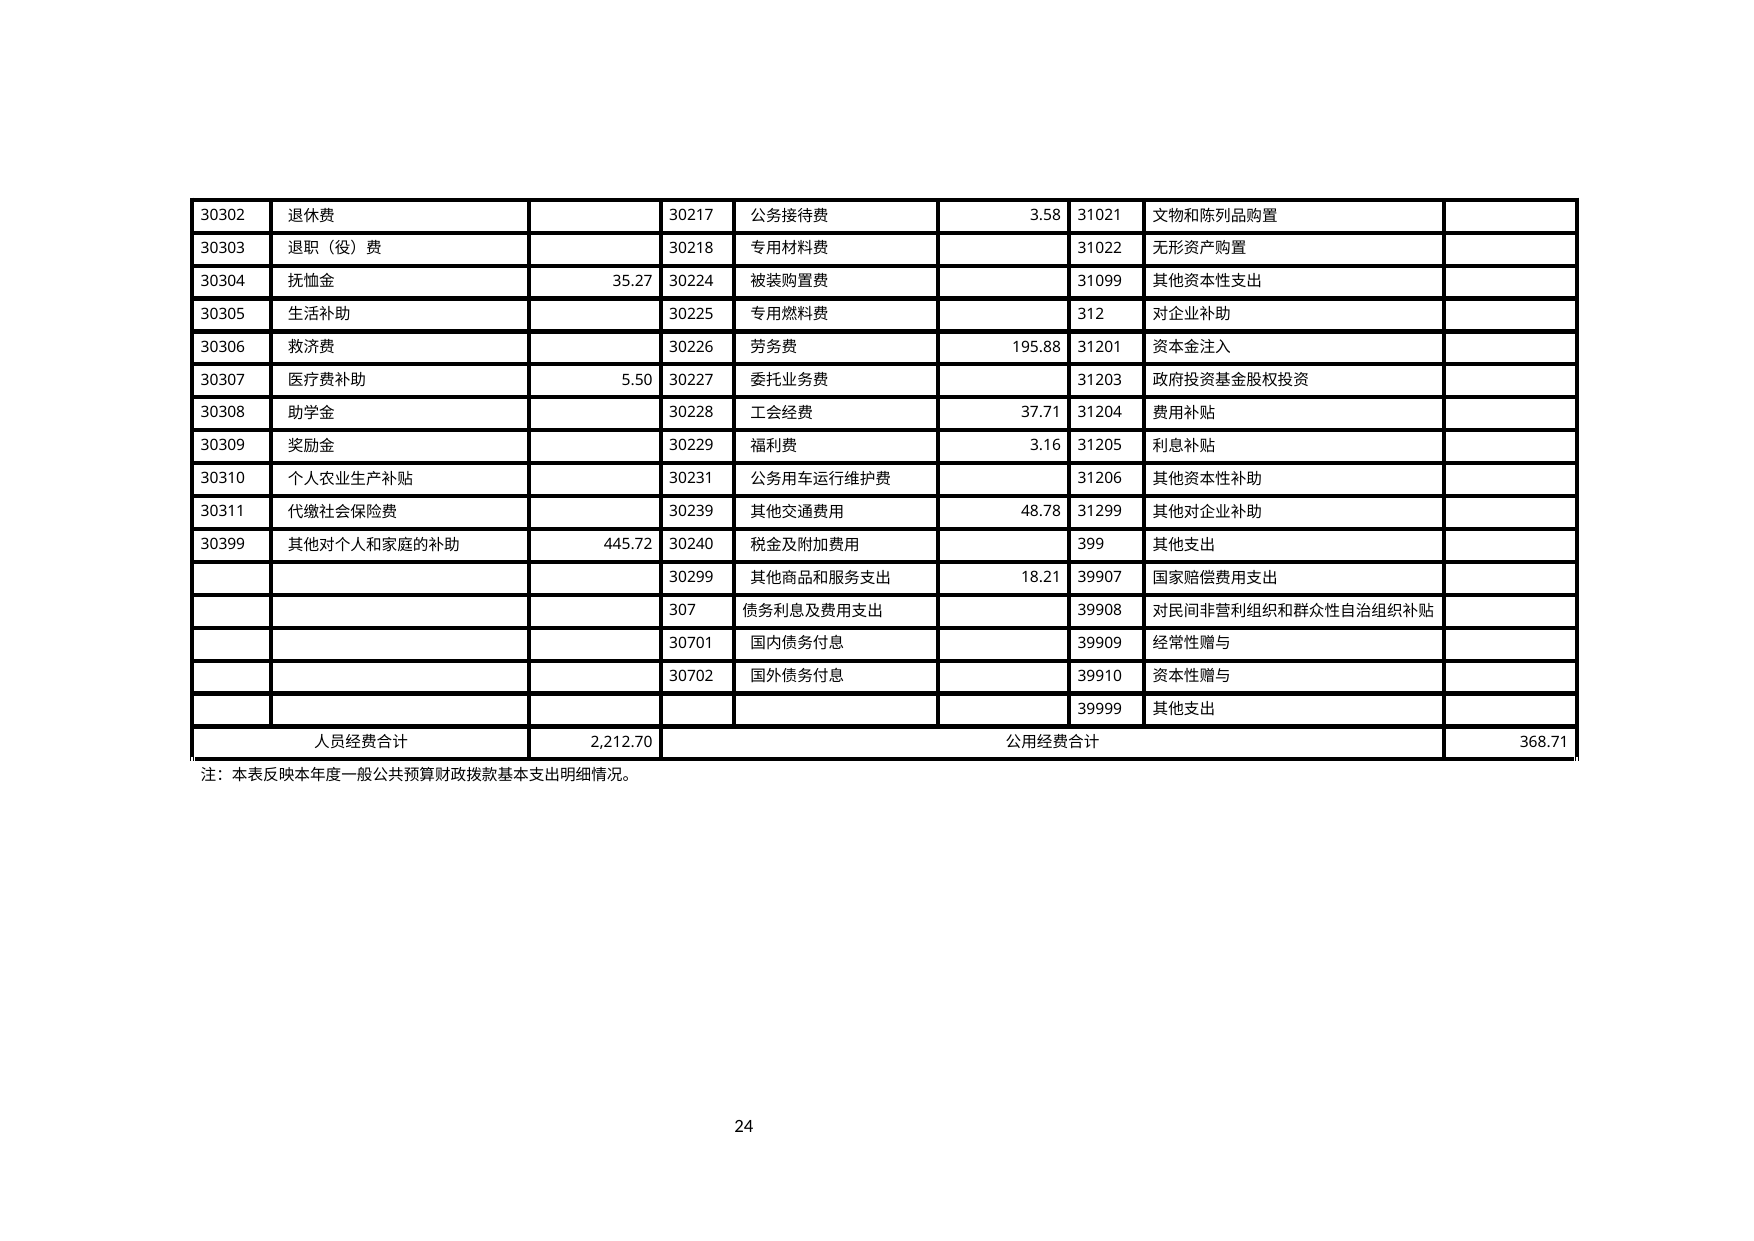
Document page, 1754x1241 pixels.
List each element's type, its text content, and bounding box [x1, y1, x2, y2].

table_cell 人员经费合计 [194, 729, 527, 757]
table_cell 30304 [194, 268, 269, 296]
table_cell 30309 [194, 432, 269, 461]
table_cell [1446, 630, 1575, 658]
table_cell 个人农业生产补贴 [273, 465, 527, 494]
table_cell [194, 597, 269, 626]
table_cell 30228 [663, 399, 732, 428]
table_cell 其他资本性补助 [1146, 465, 1442, 494]
table_cell [1446, 432, 1575, 461]
table_cell 抚恤金 [273, 268, 527, 296]
table_cell 资本金注入 [1146, 334, 1442, 362]
table_cell 国内债务付息 [736, 630, 936, 658]
table_cell 39909 [1071, 630, 1142, 658]
table_cell 39910 [1071, 663, 1142, 691]
table_cell [940, 465, 1067, 494]
table_cell 30302 [194, 202, 269, 231]
table_cell 经常性赠与 [1146, 630, 1442, 658]
table_cell 39908 [1071, 597, 1142, 626]
table_cell [1446, 399, 1575, 428]
table_cell 文物和陈列品购置 [1146, 202, 1442, 231]
table_cell 其他对个人和家庭的补助 [273, 531, 527, 560]
table_cell 31203 [1071, 366, 1142, 395]
table_cell 31201 [1071, 334, 1142, 362]
table_cell 2,212.70 [531, 729, 659, 757]
table_cell 31099 [1071, 268, 1142, 296]
table_cell 代缴社会保险费 [273, 498, 527, 527]
table_cell 368.71 [1446, 729, 1575, 757]
table_cell [273, 564, 527, 593]
table_cell 445.72 [531, 531, 659, 560]
table_cell 其他支出 [1146, 696, 1442, 724]
table_cell [531, 334, 659, 362]
table_cell 35.27 [531, 268, 659, 296]
table_cell [1446, 334, 1575, 362]
table_cell 3.58 [940, 202, 1067, 231]
table_cell 30701 [663, 630, 732, 658]
table_cell 30231 [663, 465, 732, 494]
table_cell 30217 [663, 202, 732, 231]
table_cell [1446, 564, 1575, 593]
table_cell 委托业务费 [736, 366, 936, 395]
table_cell [940, 366, 1067, 395]
table_cell [663, 696, 732, 724]
table_cell 专用材料费 [736, 235, 936, 263]
table_cell [736, 696, 936, 724]
table_cell 其他资本性支出 [1146, 268, 1442, 296]
table_cell 福利费 [736, 432, 936, 461]
table_cell 注：本表反映本年度一般公共预算财政拨款基本支出明细情况。 [193, 757, 1576, 790]
table_cell [940, 663, 1067, 691]
table_cell 公务接待费 [736, 202, 936, 231]
table_cell [194, 564, 269, 593]
table_cell 政府投资基金股权投资 [1146, 366, 1442, 395]
table_cell 劳务费 [736, 334, 936, 362]
table_cell 专用燃料费 [736, 301, 936, 329]
table_cell 30240 [663, 531, 732, 560]
table_cell [531, 597, 659, 626]
table_cell 30226 [663, 334, 732, 362]
table_cell [531, 696, 659, 724]
table_cell 助学金 [273, 399, 527, 428]
table_cell [194, 663, 269, 691]
table_cell 31205 [1071, 432, 1142, 461]
table_cell [194, 696, 269, 724]
table_cell 国外债务付息 [736, 663, 936, 691]
table_cell 30311 [194, 498, 269, 527]
table_cell [1446, 696, 1575, 724]
table_cell [940, 630, 1067, 658]
table_cell 利息补贴 [1146, 432, 1442, 461]
table_cell 31022 [1071, 235, 1142, 263]
table_cell 工会经费 [736, 399, 936, 428]
table_cell 18.21 [940, 564, 1067, 593]
table_cell 30218 [663, 235, 732, 263]
table_cell 医疗费补助 [273, 366, 527, 395]
table_cell 39999 [1071, 696, 1142, 724]
table_cell 30310 [194, 465, 269, 494]
table_cell 30307 [194, 366, 269, 395]
table_cell 救济费 [273, 334, 527, 362]
table_cell [531, 235, 659, 263]
table_cell [531, 498, 659, 527]
table_cell 31021 [1071, 202, 1142, 231]
table_cell [1446, 366, 1575, 395]
table_cell 30227 [663, 366, 732, 395]
table_cell [1446, 663, 1575, 691]
table_cell 30225 [663, 301, 732, 329]
table_cell [531, 202, 659, 231]
table_cell 对企业补助 [1146, 301, 1442, 329]
table_cell 对民间非营利组织和群众性自治组织补贴 [1146, 597, 1442, 626]
table_cell 其他对企业补助 [1146, 498, 1442, 527]
table_cell 31299 [1071, 498, 1142, 527]
table_cell 30224 [663, 268, 732, 296]
table_cell 费用补贴 [1146, 399, 1442, 428]
table_cell [273, 597, 527, 626]
table_cell [1446, 597, 1575, 626]
table_cell 312 [1071, 301, 1142, 329]
table_cell 37.71 [940, 399, 1067, 428]
table_cell 48.78 [940, 498, 1067, 527]
table_cell [531, 432, 659, 461]
table_cell 30299 [663, 564, 732, 593]
table_cell [1446, 202, 1575, 231]
table_cell [531, 663, 659, 691]
table_cell 195.88 [940, 334, 1067, 362]
table_cell [273, 663, 527, 691]
table_cell 税金及附加费用 [736, 531, 936, 560]
table_cell [940, 235, 1067, 263]
table_cell [194, 630, 269, 658]
table_cell [940, 301, 1067, 329]
table_cell 30303 [194, 235, 269, 263]
table_cell 31204 [1071, 399, 1142, 428]
table_cell [1446, 235, 1575, 263]
table_cell 39907 [1071, 564, 1142, 593]
table_cell 399 [1071, 531, 1142, 560]
table_cell [531, 465, 659, 494]
table_cell 30702 [663, 663, 732, 691]
table_cell [1446, 498, 1575, 527]
table_cell [273, 696, 527, 724]
table_cell 奖励金 [273, 432, 527, 461]
table_cell 30308 [194, 399, 269, 428]
table_cell 退休费 [273, 202, 527, 231]
table_cell 30239 [663, 498, 732, 527]
table_cell [531, 564, 659, 593]
table_cell 债务利息及费用支出 [736, 597, 936, 626]
table_cell 3.16 [940, 432, 1067, 461]
table_cell 被装购置费 [736, 268, 936, 296]
table_cell [1446, 301, 1575, 329]
table_cell [1446, 268, 1575, 296]
table_cell 其他商品和服务支出 [736, 564, 936, 593]
table_cell [1446, 465, 1575, 494]
table_cell 5.50 [531, 366, 659, 395]
table_cell 30305 [194, 301, 269, 329]
table_cell [1446, 531, 1575, 560]
table_cell 公务用车运行维护费 [736, 465, 936, 494]
table_cell 其他交通费用 [736, 498, 936, 527]
table_cell [940, 268, 1067, 296]
table_cell 无形资产购置 [1146, 235, 1442, 263]
table_cell 30306 [194, 334, 269, 362]
table_cell 307 [663, 597, 732, 626]
table_cell [273, 630, 527, 658]
table_cell [531, 630, 659, 658]
table_cell 30399 [194, 531, 269, 560]
table_cell [940, 696, 1067, 724]
table_cell [940, 597, 1067, 626]
table_cell 其他支出 [1146, 531, 1442, 560]
table_cell 生活补助 [273, 301, 527, 329]
table_cell 退职（役）费 [273, 235, 527, 263]
table_cell [531, 301, 659, 329]
table_cell [531, 399, 659, 428]
table_cell 资本性赠与 [1146, 663, 1442, 691]
table_cell 公用经费合计 [663, 729, 1442, 757]
table_cell [940, 531, 1067, 560]
table_cell 国家赔偿费用支出 [1146, 564, 1442, 593]
table_cell 30229 [663, 432, 732, 461]
table_cell 31206 [1071, 465, 1142, 494]
